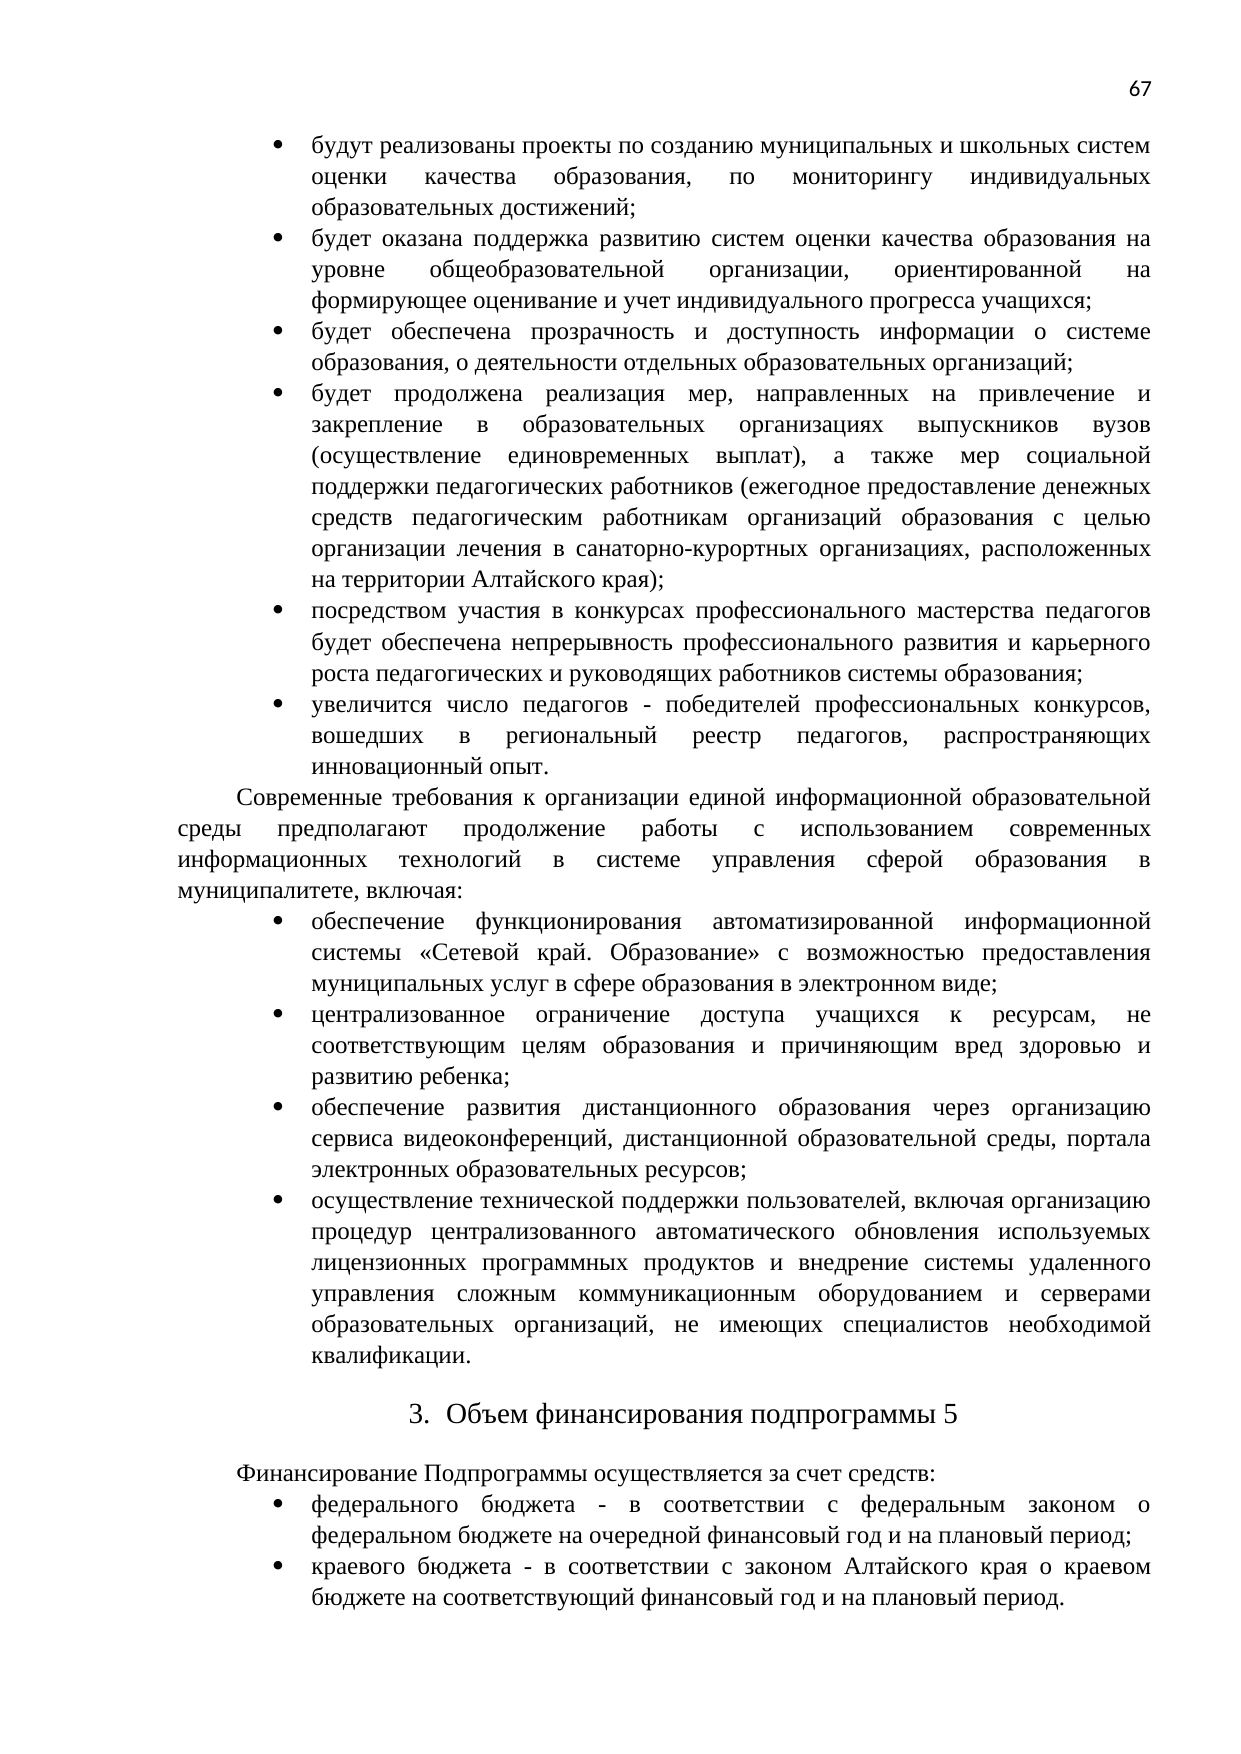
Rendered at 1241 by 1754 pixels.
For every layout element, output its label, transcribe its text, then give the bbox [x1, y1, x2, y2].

list будет продолжена реализация мер, направленных на привлечение и закрепление в образовательных организациях выпускников вузов (осуществление единовременных выплат), а также мер социальной поддержки педагогических работников (ежегодное предоставление денежных средств педагогическим работникам организаций образования с целью организации лечения в санаторно-курортных организациях, расположенных на территории Алтайского края); [274, 378, 1152, 593]
list федерального бюджета - в соответствии с федеральным законом о федеральном бюджете на очередной финансовый год и на плановый период; [274, 1489, 1152, 1548]
list краевого бюджета - в соответствии с законом Алтайского края о краевом бюджете на соответствующий финансовый год и на плановый период. [274, 1551, 1152, 1611]
list будут реализованы проекты по созданию муниципальных и школьных систем оценки качества образования, по мониторингу индивидуальных образовательных достижений; [274, 130, 1152, 221]
list увеличится число педагогов - победителей профессиональных конкурсов, вошедших в региональный реестр педагогов, распространяющих инновационный опыт. [274, 689, 1152, 779]
list обеспечение развития дистанционного образования через организацию сервиса видеоконференций, дистанционной образовательной среды, портала электронных образовательных ресурсов; [274, 1092, 1152, 1183]
text Финансирование Подпрограммы осуществляется за счет средств: [177, 1458, 1152, 1486]
list посредством участия в конкурсах профессионального мастерства педагогов будет обеспечена непрерывность профессионального развития и карьерного роста педагогических и руководящих работников системы образования; [274, 596, 1152, 686]
text Современные требования к организации единой информационной образовательной среды предполагают продолжение работы с использованием современных информационных технологий в системе управления сферой образования в муниципалитете, включая: [177, 782, 1152, 904]
list осуществление технической поддержки пользователей, включая организацию процедур централизованного автоматического обновления используемых лицензионных программных продуктов и внедрение системы удаленного управления сложным коммуникационным оборудованием и серверами образовательных организаций, не имеющих специалистов необходимой квалификации. [274, 1185, 1152, 1369]
list будет обеспечена прозрачность и доступность информации о системе образования, о деятельности отдельных образовательных организаций; [274, 316, 1152, 376]
list централизованное ограничение доступа учащихся к ресурсам, не соответствующим целям образования и причиняющим вред здоровью и развитию ребенка; [274, 999, 1152, 1090]
list будет оказана поддержка развитию систем оценки качества образования на уровне общеобразовательной организации, ориентированной на формирующее оценивание и учет индивидуального прогресса учащихся; [274, 223, 1152, 314]
subtitle Объем финансирования подпрограммы 5 [215, 1397, 1152, 1430]
list обеспечение функционирования автоматизированной информационной системы «Сетевой край. Образование» с возможностью предоставления муниципальных услуг в сфере образования в электронном виде; [274, 906, 1152, 997]
